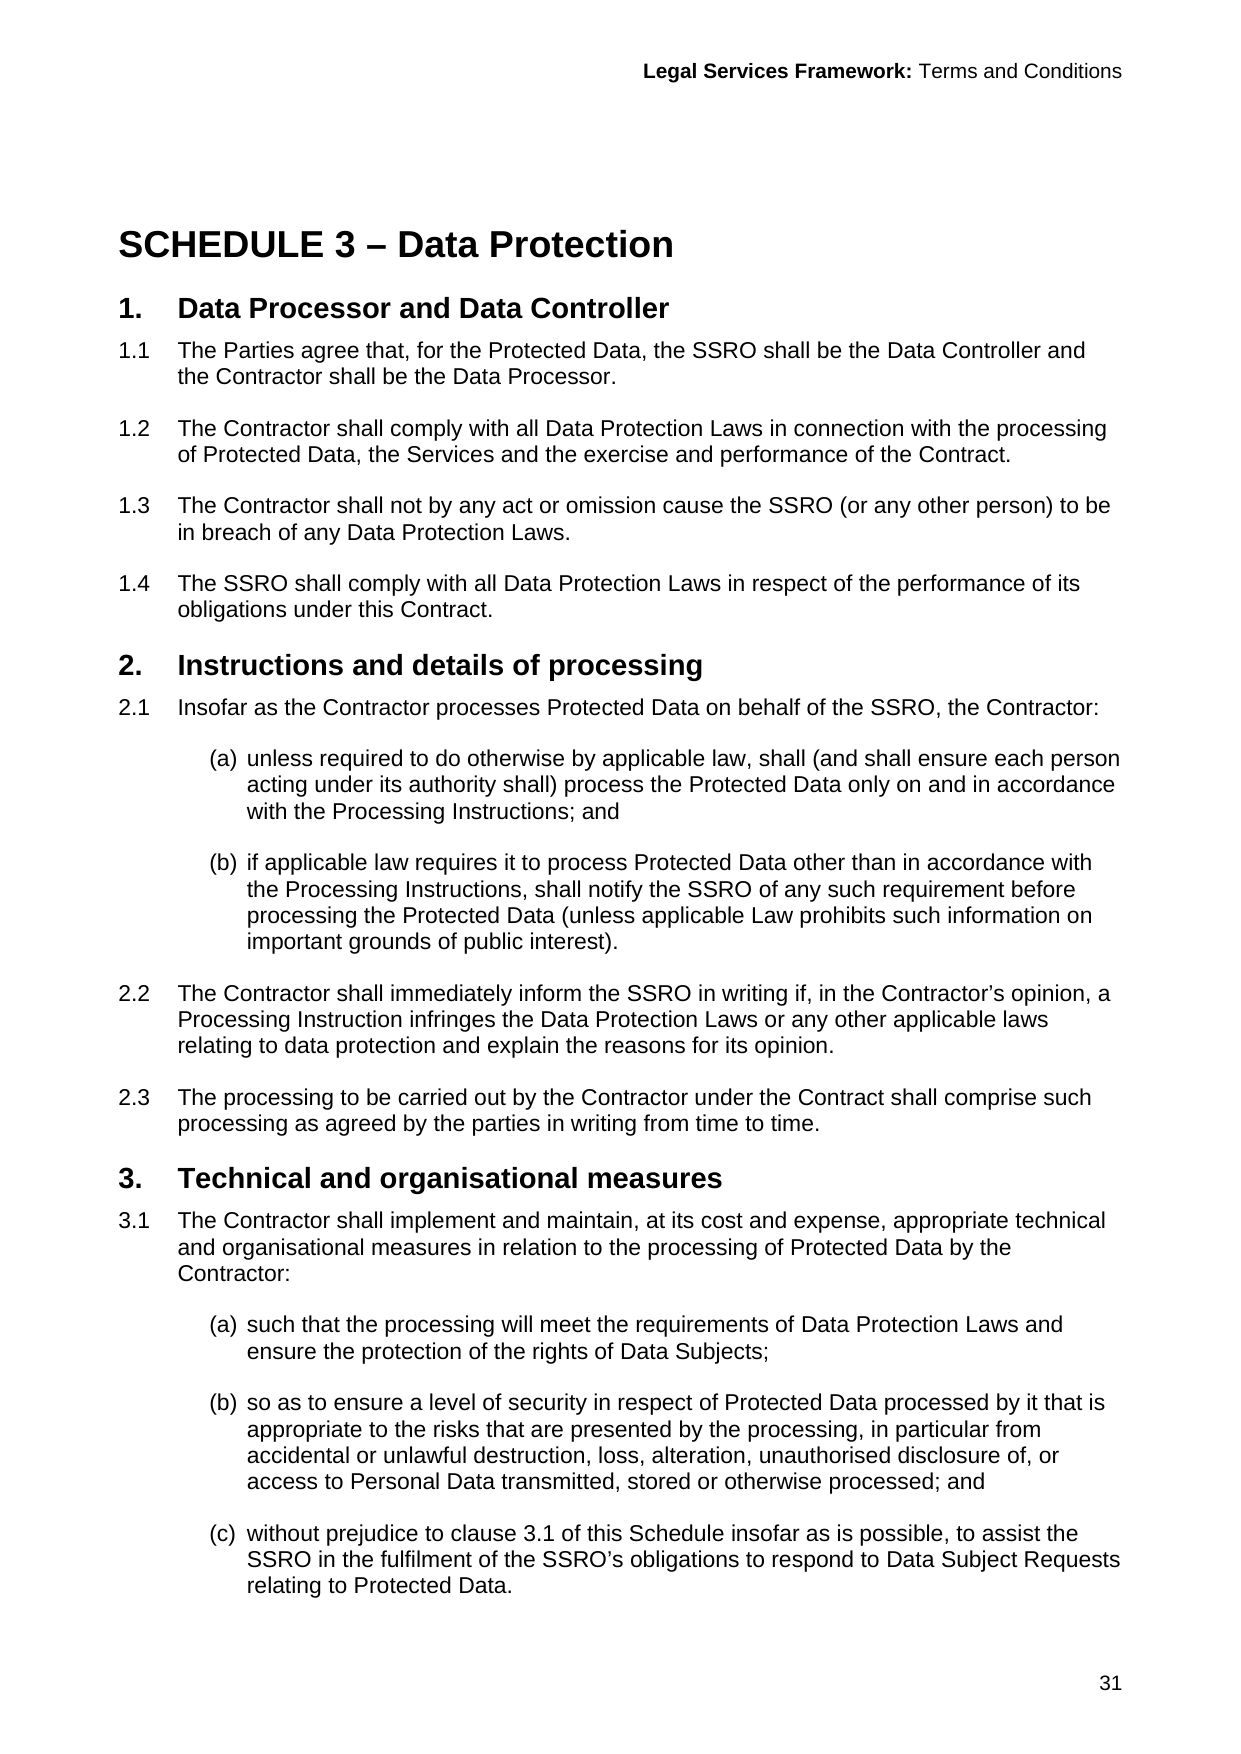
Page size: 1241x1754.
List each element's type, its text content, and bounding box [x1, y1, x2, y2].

subtitle Technical and organisational measures [118, 1161, 1122, 1195]
list without prejudice to clause 3.1 of this Schedule insofar as is possible, to assist the SSRO in the fulfilment of the SSRO’s obligations to respond to Data Subject Requests relating to Protected Data. [209, 1519, 1122, 1599]
list The Contractor shall comply with all Data Protection Laws in connection with the processing of Protected Data, the Services and the exercise and performance of the Contract. [118, 414, 1122, 467]
subtitle SCHEDULE 3 – Data Protection [118, 223, 1122, 266]
list such that the processing will meet the requirements of Data Protection Laws and ensure the protection of the rights of Data Subjects; [209, 1311, 1122, 1364]
list unless required to do otherwise by applicable law, shall (and shall ensure each person acting under its authority shall) process the Protected Data only on and in accordance with the Processing Instructions; and [209, 745, 1122, 824]
list The Contractor shall immediately inform the SSRO in writing if, in the Contractor’s opinion, a Processing Instruction infringes the Data Protection Laws or any other applicable laws relating to data protection and explain the reasons for its opinion. [118, 979, 1122, 1059]
list so as to ensure a level of security in respect of Protected Data processed by it that is appropriate to the risks that are presented by the processing, in particular from accidental or unlawful destruction, loss, alteration, unauthorised disclosure of, or access to Personal Data transmitted, stored or otherwise processed; and [209, 1389, 1122, 1494]
list The Contractor shall not by any act or omission cause the SSRO (or any other person) to be in breach of any Data Protection Laws. [118, 492, 1122, 545]
list The Parties agree that, for the Protected Data, the SSRO shall be the Data Controller and the Contractor shall be the Data Processor. [118, 337, 1122, 389]
list if applicable law requires it to process Protected Data other than in accordance with the Processing Instructions, shall notify the SSRO of any such requirement before processing the Protected Data (unless applicable Law prohibits such information on important grounds of public interest). [209, 849, 1122, 954]
subtitle Instructions and details of processing [118, 648, 1122, 681]
list Insofar as the Contractor processes Protected Data on behalf of the SSRO, the Contractor: [118, 694, 1122, 720]
list The processing to be carried out by the Contractor under the Contract shall comprise such processing as agreed by the parties in writing from time to time. [118, 1084, 1122, 1136]
list The SSRO shall comply with all Data Protection Laws in respect of the performance of its obligations under this Contract. [118, 570, 1122, 623]
subtitle Data Processor and Data Controller [118, 291, 1122, 324]
list The Contractor shall implement and maintain, at its cost and expense, appropriate technical and organisational measures in relation to the processing of Protected Data by the Contractor: [118, 1207, 1122, 1286]
